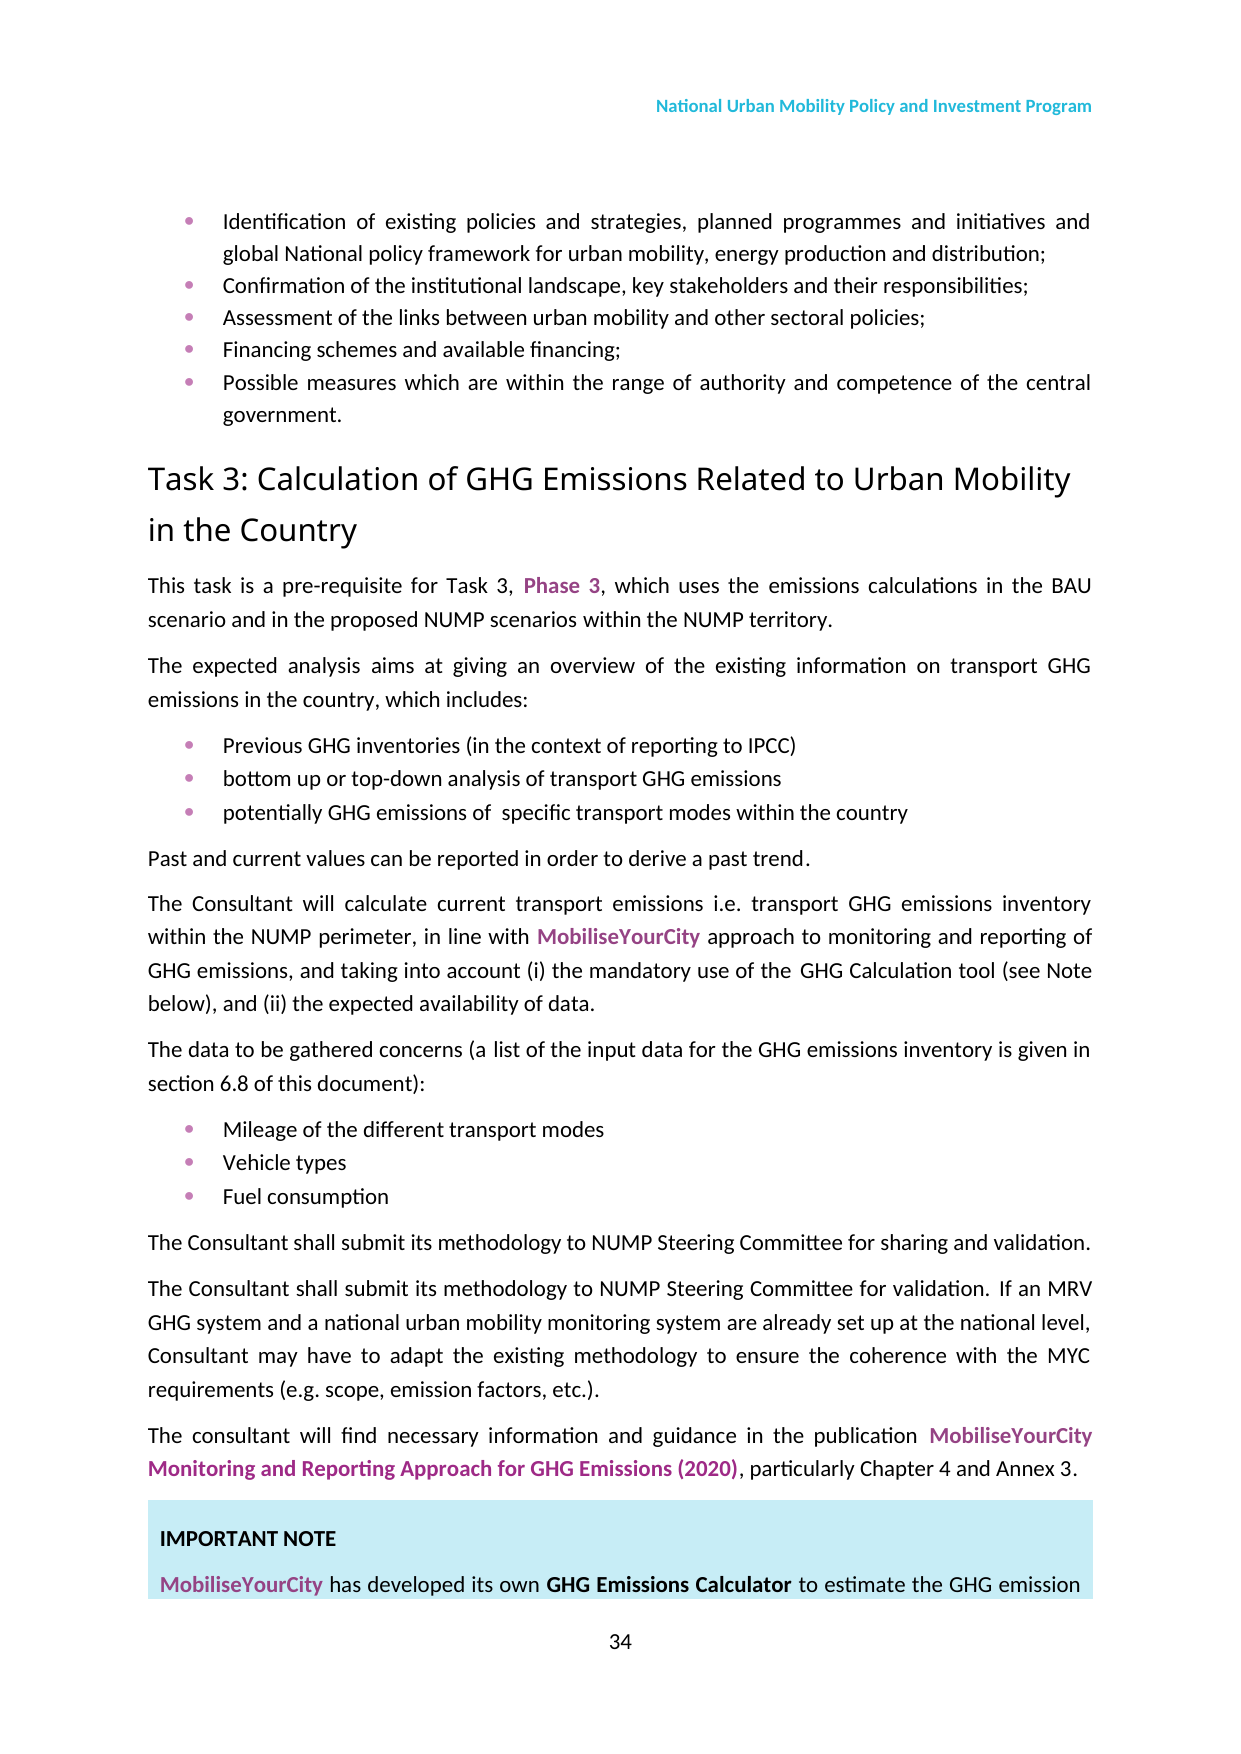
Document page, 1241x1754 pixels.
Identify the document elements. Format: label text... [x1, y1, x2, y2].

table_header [148, 1500, 1093, 1599]
text The Consultant shall submit its methodology to NUMP Steering Committee for sharing and validation. [148, 1228, 1092, 1256]
list Identification of existing policies and strategies, planned programmes and initiatives and global National policy framework for urban mobility, energy production and distribution; [185, 207, 1092, 267]
list Mileage of the different transport modes [185, 1115, 1092, 1143]
text Past and current values can be reported in order to derive a past trend. [148, 844, 1092, 872]
text The expected analysis aims at giving an overview of the existing information on transport GHG emissions in the country, which includes: [148, 651, 1092, 713]
list potentially GHG emissions of specific transport modes within the country [185, 798, 1092, 826]
text The consultant will find necessary information and guidance in the publication MobiliseYourCity Monitoring and Reporting Approach for GHG Emissions (2020), particularly Chapter 4 and Annex 3. [148, 1421, 1092, 1482]
text The Consultant will calculate current transport emissions i.e. transport GHG emissions inventory within the NUMP perimeter, in line with MobiliseYourCity approach to monitoring and reporting of GHG emissions, and taking into account (i) the mandatory use of the GHG Calculation tool (see Note below), and (ii) the expected availability of data. [148, 889, 1092, 1017]
list Financing schemes and available financing; [185, 336, 1092, 363]
list Fuel consumption [185, 1182, 1092, 1210]
text The data to be gathered concerns (a list of the input data for the GHG emissions inventory is given in section 6.8 of this document): [148, 1035, 1092, 1097]
list bottom up or top-down analysis of transport GHG emissions [185, 764, 1092, 792]
text The Consultant shall submit its methodology to NUMP Steering Committee for validation. If an MRV GHG system and a national urban mobility monitoring system are already set up at the national level, Consultant may have to adapt the existing methodology to ensure the coherence with the MYC requirements (e.g. scope, emission factors, etc.). [148, 1274, 1092, 1403]
list Confirmation of the institutional landscape, key stakeholders and their responsibilities; [185, 271, 1092, 299]
text This task is a pre-requisite for Task 3, Phase 3, which uses the emissions calculations in the BAU scenario and in the proposed NUMP scenarios within the NUMP territory. [148, 572, 1092, 633]
list Vehicle types [185, 1148, 1092, 1176]
list Previous GHG inventories (in the context of reporting to IPCC) [185, 731, 1092, 759]
list Possible measures which are within the range of authority and competence of the central government. [185, 368, 1092, 428]
subtitle Task 3: Calculation of GHG Emissions Related to Urban Mobility in the Country [148, 457, 1092, 551]
list Assessment of the links between urban mobility and other sectoral policies; [185, 303, 1092, 331]
